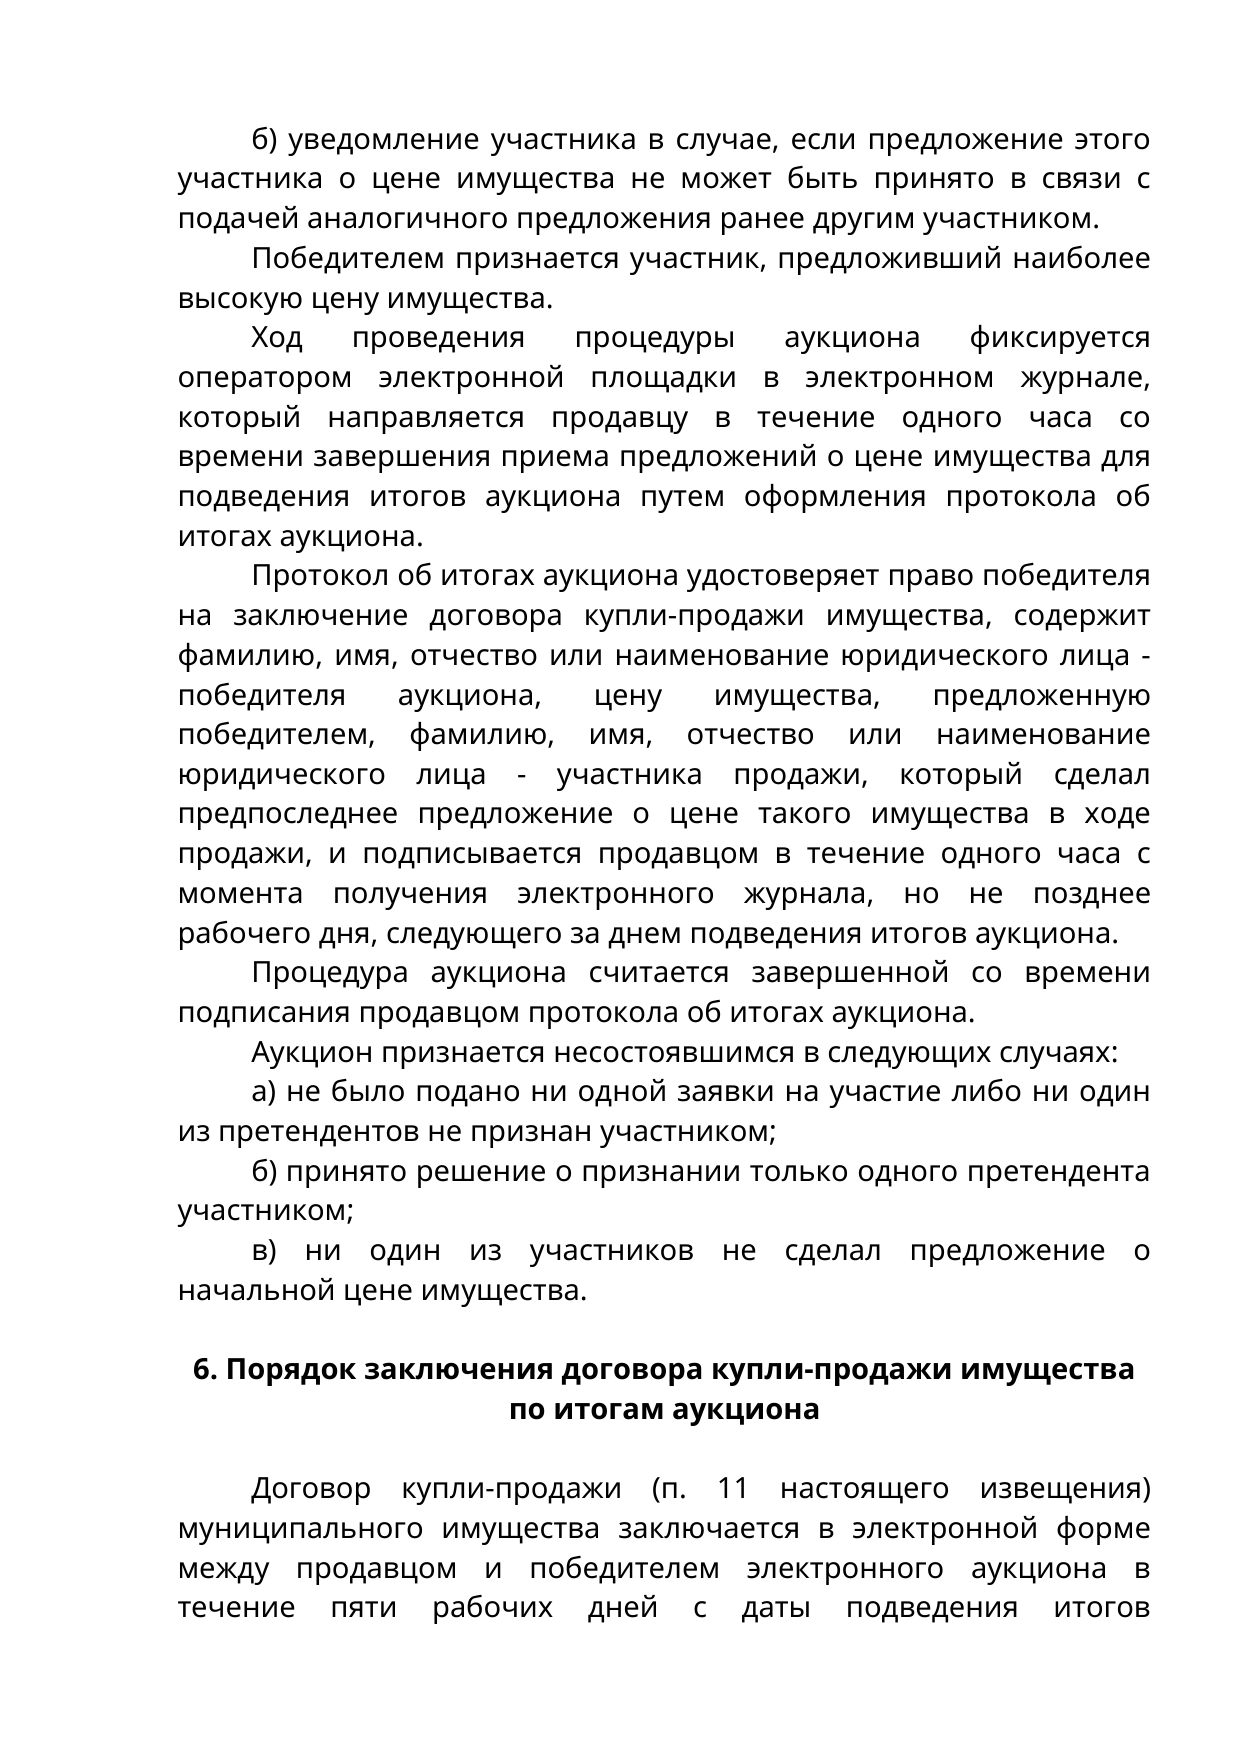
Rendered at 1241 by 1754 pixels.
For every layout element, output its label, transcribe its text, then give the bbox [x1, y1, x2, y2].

text в) ни один из участников не сделал предложение о начальной цене имущества. [177, 1229, 1152, 1309]
text Победителем признается участник, предложивший наиболее высокую цену имущества. [177, 237, 1152, 317]
text 6. Порядок заключения договора купли-продажи имущества по итогам аукциона [177, 1348, 1152, 1428]
text Процедура аукциона считается завершенной со времени подписания продавцом протокола об итогах аукциона. [177, 952, 1152, 1031]
text б) уведомление участника в случае, если предложение этого участника о цене имущества не может быть принято в связи с подачей аналогичного предложения ранее другим участником. [177, 118, 1152, 237]
text Протокол об итогах аукциона удостоверяет право победителя на заключение договора купли-продажи имущества, содержит фамилию, имя, отчество или наименование юридического лица - победителя аукциона, цену имущества, предложенную победителем, фамилию, имя, отчество или наименование юридического лица - участника продажи, который сделал предпоследнее предложение о цене такого имущества в ходе продажи, и подписывается продавцом в течение одного часа с момента получения электронного журнала, но не позднее рабочего дня, следующего за днем подведения итогов аукциона. [177, 555, 1152, 952]
text а) не было подано ни одной заявки на участие либо ни один из претендентов не признан участником; [177, 1071, 1152, 1150]
text Аукцион признается несостоявшимся в следующих случаях: [177, 1031, 1152, 1071]
text б) принято решение о признании только одного претендента участником; [177, 1150, 1152, 1229]
text Ход проведения процедуры аукциона фиксируется оператором электронной площадки в электронном журнале, который направляется продавцу в течение одного часа со времени завершения приема предложений о цене имущества для подведения итогов аукциона путем оформления протокола об итогах аукциона. [177, 317, 1152, 555]
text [177, 1467, 1152, 1626]
